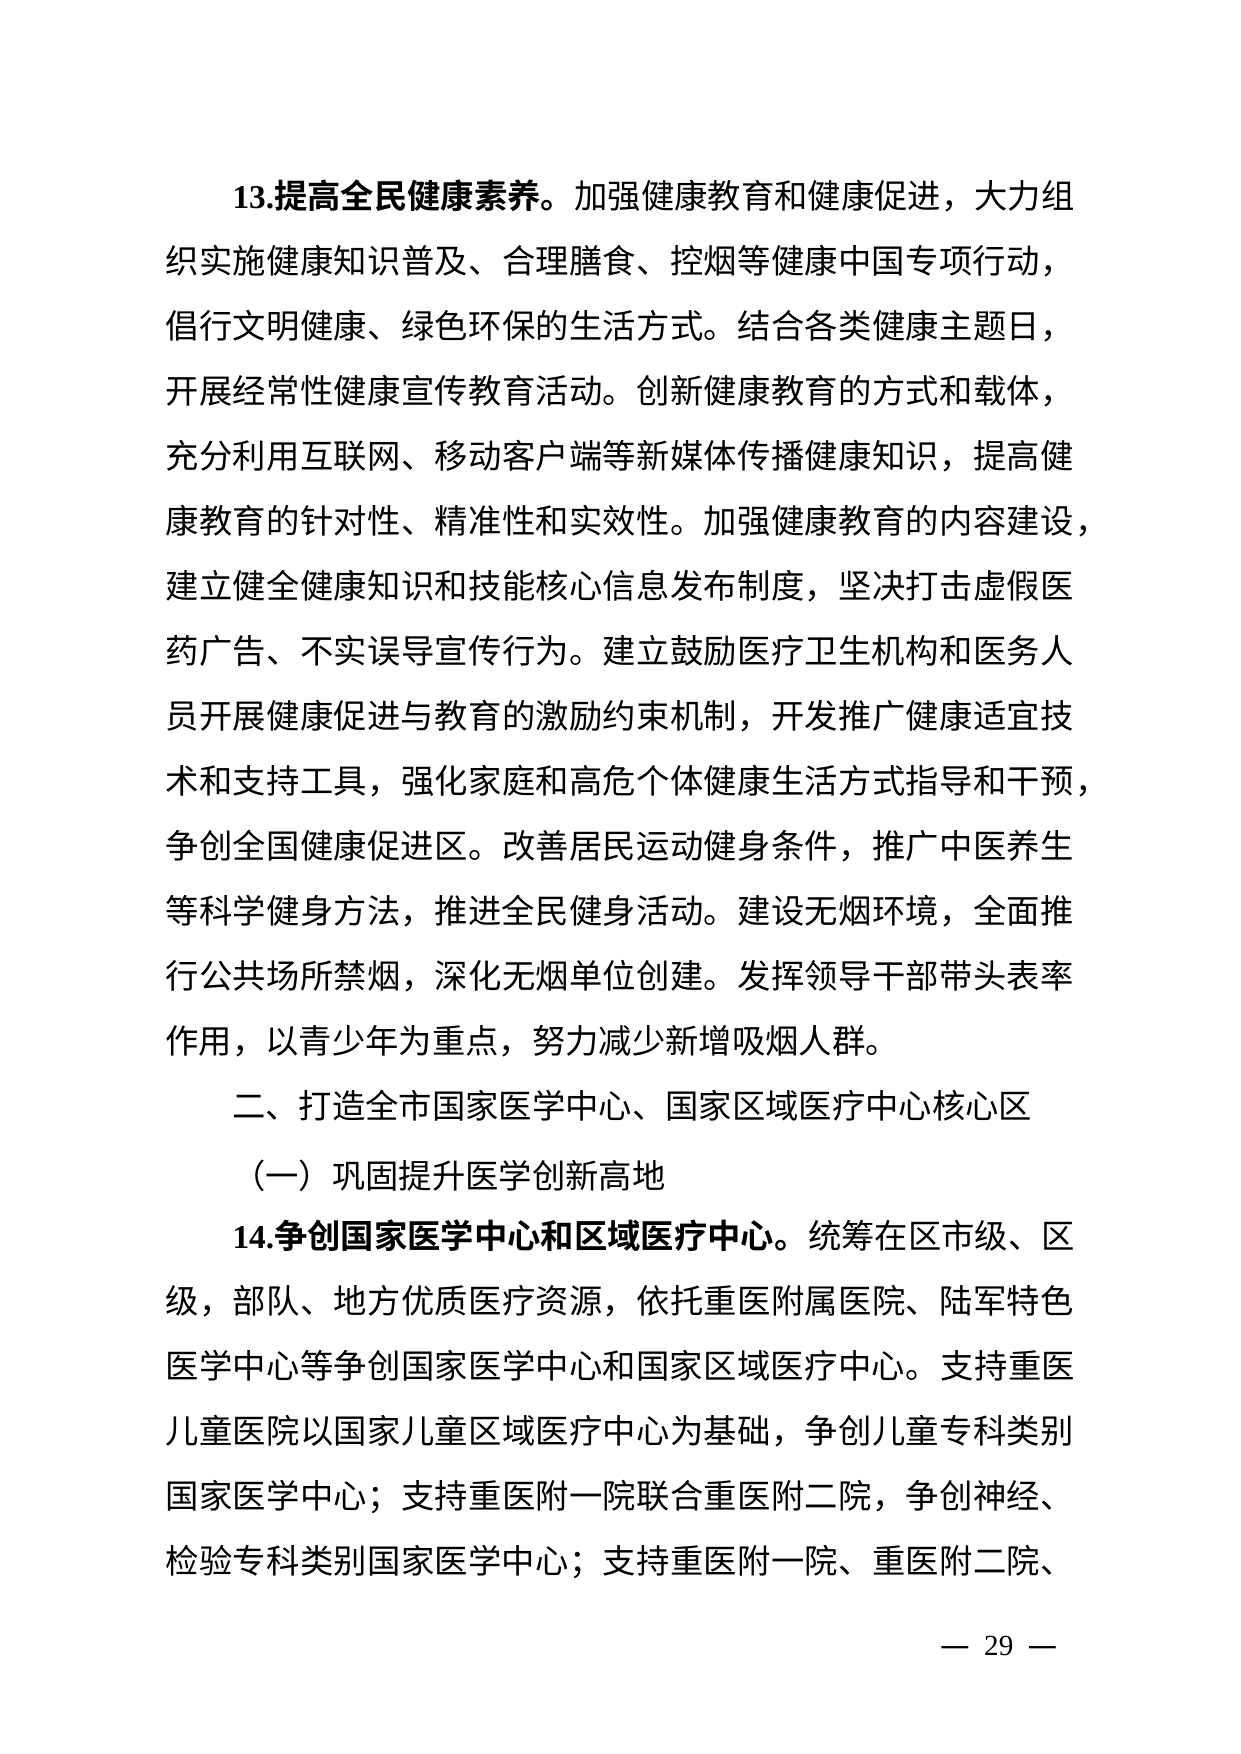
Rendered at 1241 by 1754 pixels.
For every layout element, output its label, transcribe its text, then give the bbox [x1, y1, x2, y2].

text 13.提高全民健康素养。加强健康教育和健康促进，大力组织实施健康知识普及、合理膳食、控烟等健康中国专项行动，倡行文明健康、绿色环保的生活方式。结合各类健康主题日，开展经常性健康宣传教育活动。创新健康教育的方式和载体，充分利用互联网、移动客户端等新媒体传播健康知识，提高健康教育的针对性、精准性和实效性。加强健康教育的内容建设，建立健全健康知识和技能核心信息发布制度，坚决打击虚假医药广告、不实误导宣传行为。建立鼓励医疗卫生机构和医务人员开展健康促进与教育的激励约束机制，开发推广健康适宜技术和支持工具，强化家庭和高危个体健康生活方式指导和干预，争创全国健康促进区。改善居民运动健身条件，推广中医养生等科学健身方法，推进全民健身活动。建设无烟环境，全面推行公共场所禁烟，深化无烟单位创建。发挥领导干部带头表率作用，以青少年为重点，努力减少新增吸烟人群。 [165, 162, 1075, 1072]
text 二、打造全市国家医学中心、国家区域医疗中心核心区 [165, 1072, 1075, 1137]
text （一）巩固提升医学创新高地 [165, 1137, 1075, 1202]
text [165, 1202, 1075, 1592]
